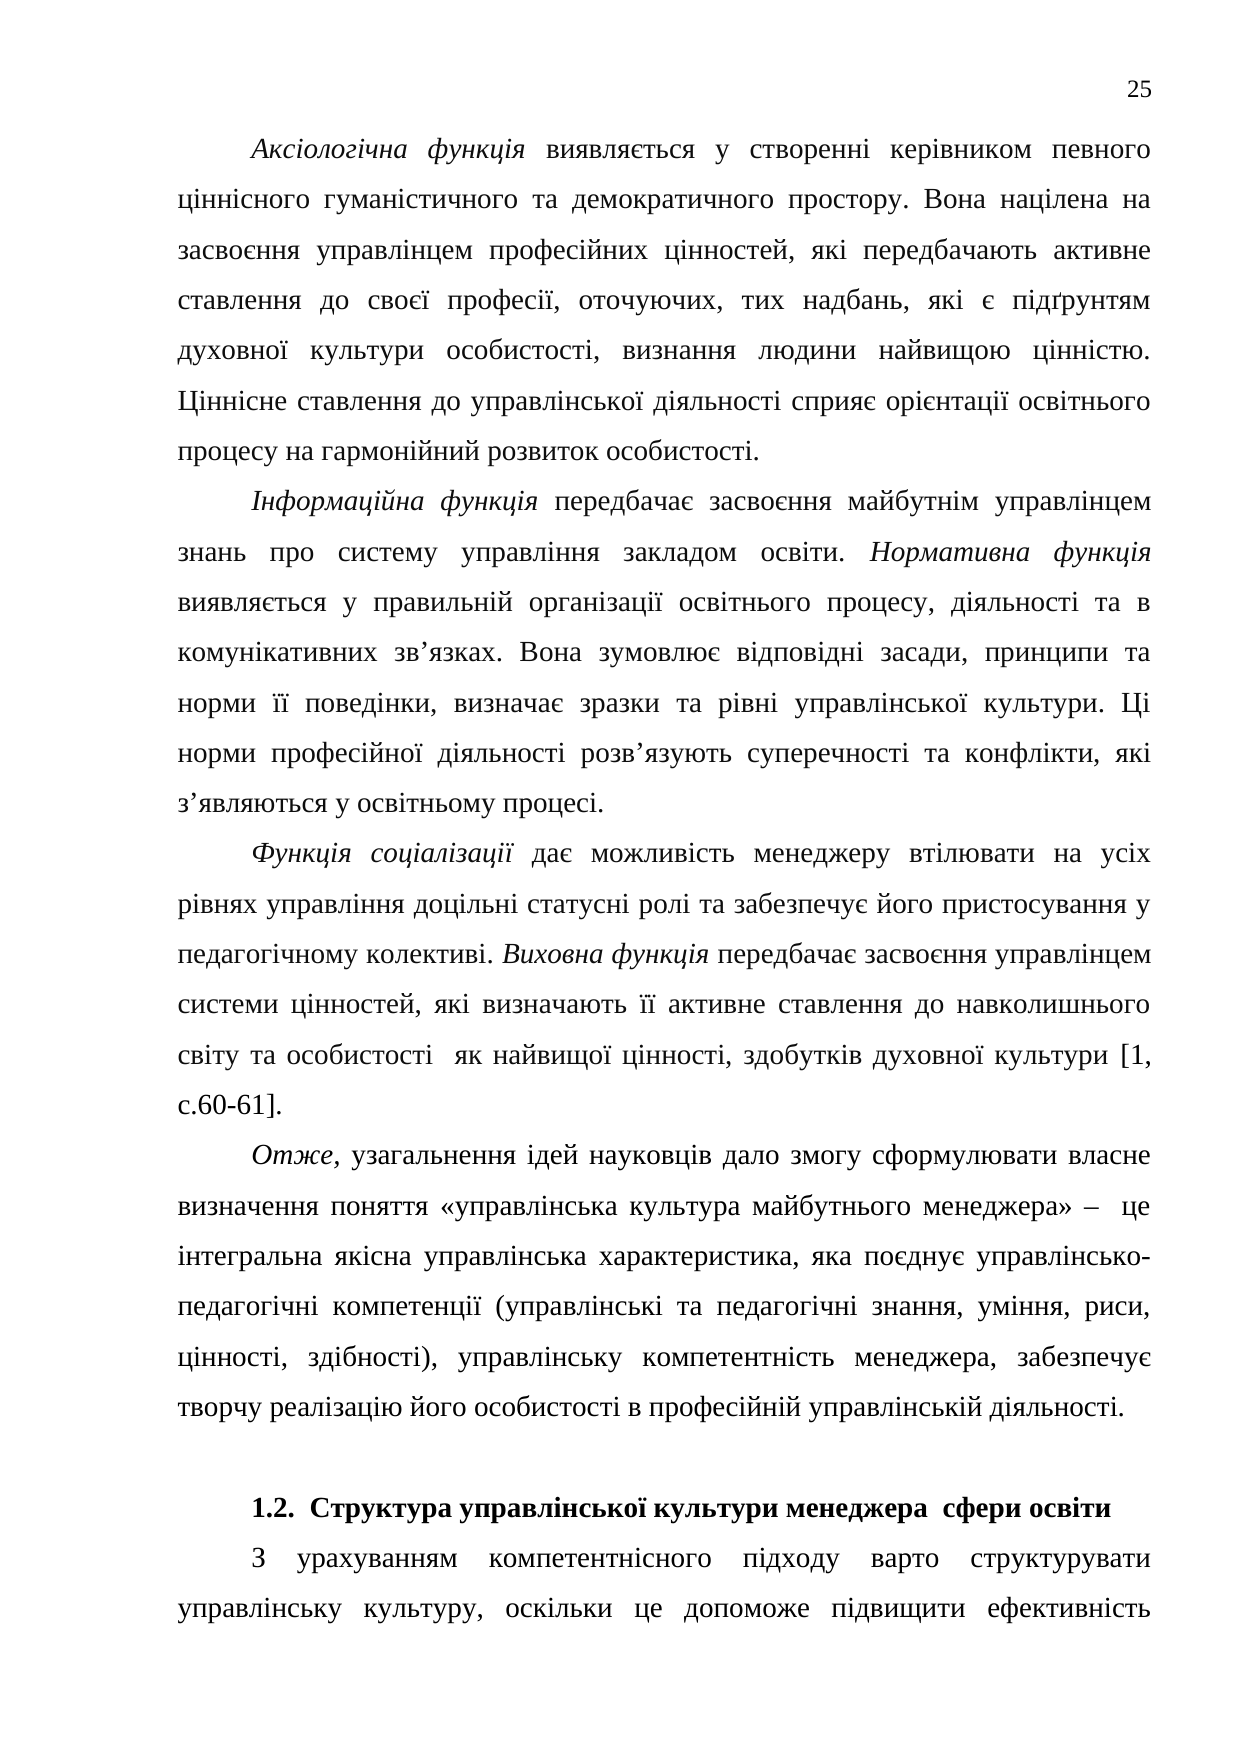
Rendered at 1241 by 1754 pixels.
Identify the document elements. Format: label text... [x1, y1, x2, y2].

text Аксіологічна функція виявляється у створенні керівником певного ціннісного гуманістичного та демократичного простору. Вона націлена на засвоєння управлінцем професійних цінностей, які передбачають активне ставлення до своєї професії, оточуючих, тих надбань, які є підґрунтям духовної культури особистості, визнання людини найвищою цінністю. Ціннісне ставлення до управлінської діяльності сприяє орієнтації освітнього процесу на гармонійний розвиток особистості. [177, 131, 1152, 467]
text Функція соціалізації дає можливість менеджеру втілювати на усіх рівнях управління доцільні статусні ролі та забезпечує його пристосування у педагогічному колективі. Виховна функція передбачає засвоєння управлінцем системи цінностей, які визначають її активне ставлення до навколишнього світу та особистості як найвищої цінності, здобутків духовної культури [1, с.60-61]. [177, 836, 1152, 1121]
text Отже, узагальнення ідей науковців дало змогу сформулювати власне визначення поняття «управлінська культура майбутнього менеджера» – це інтегральна якісна управлінська характеристика, яка поєднує управлінсько-педагогічні компетенції (управлінські та педагогічні знання, уміння, риси, цінності, здібності), управлінську компетентність менеджера, забезпечує творчу реалізацію його особистості в професійній управлінській діяльності. [177, 1137, 1152, 1423]
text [177, 1540, 1152, 1624]
text 1.2. Структура управлінської культури менеджера сфери освіти [177, 1490, 1152, 1523]
text Інформаційна функція передбачає засвоєння майбутнім управлінцем знань про систему управління закладом освіти. Нормативна функція виявляється у правильній організації освітнього процесу, діяльності та в комунікативних зв’язках. Вона зумовлює відповідні засади, принципи та норми її поведінки, визначає зразки та рівні управлінської культури. Ці норми професійної діяльності розв’язують суперечності та конфлікти, які з’являються у освітньому процесі. [177, 483, 1152, 819]
